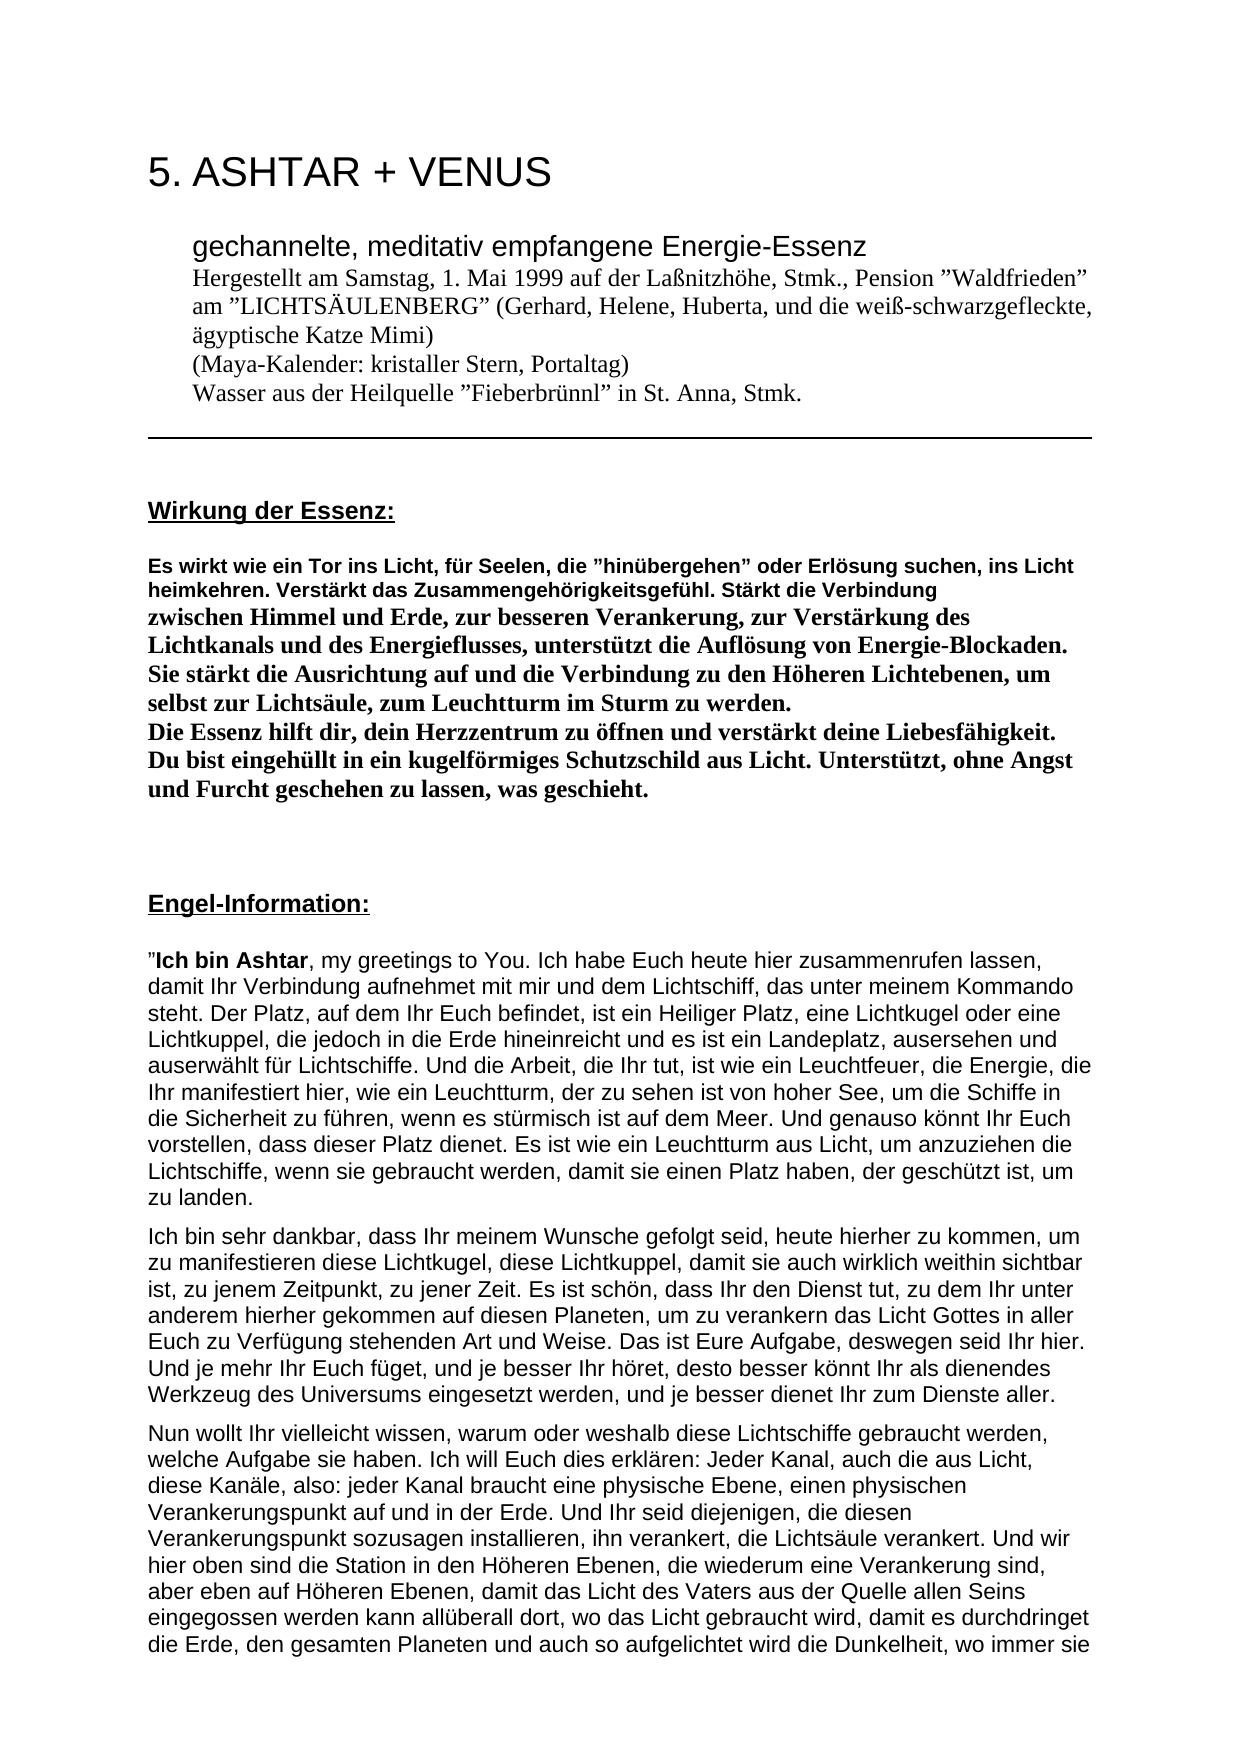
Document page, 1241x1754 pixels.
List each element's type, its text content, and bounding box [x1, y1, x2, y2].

text Wirkung der Essenz: [148, 496, 1092, 525]
text (Maya-Kalender: kristaller Stern, Portaltag) [148, 349, 1092, 378]
text Hergestellt am Samstag, 1. Mai 1999 auf der Laßnitzhöhe, Stmk., Pension ”Waldfrieden” am ”LICHTSÄULENBERG” (Gerhard, Helene, Huberta, und die weiß-schwarzgefleckte, ägyptische Katze Mimi) [192, 263, 1092, 349]
text Engel-Information: [148, 889, 1092, 918]
text zwischen Himmel und Erde, zur besseren Verankerung, zur Verstärkung des Lichtkanals und des Energieflusses, unterstützt die Auflösung von Energie-Blockaden. Sie stärkt die Ausrichtung auf und die Verbindung zu den Höheren Lichtebenen, um selbst zur Lichtsäule, zum Leuchtturm im Sturm zu werden. Die Essenz hilft dir, dein Herzzentrum zu öffnen und verstärkt deine Liebesfähigkeit. [148, 602, 1092, 746]
text Ich bin sehr dankbar, dass Ihr meinem Wunsche gefolgt seid, heute hierher zu kommen, um zu manifestieren diese Lichtkugel, diese Lichtkuppel, damit sie auch wirklich weithin sichtbar ist, zu jenem Zeitpunkt, zu jener Zeit. Es ist schön, dass Ihr den Dienst tut, zu dem Ihr unter anderem hierher gekommen auf diesen Planeten, um zu verankern das Licht Gottes in aller Euch zu Verfügung stehenden Art und Weise. Das ist Eure Aufgabe, deswegen seid Ihr hier. Und je mehr Ihr Euch füget, und je besser Ihr höret, desto besser könnt Ihr als dienendes Werkzeug des Universums eingesetzt werden, und je besser dienet Ihr zum Dienste aller. [148, 1223, 1092, 1407]
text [148, 1420, 1092, 1657]
text 5. ASHTAR + VENUS [148, 148, 1092, 196]
text gechannelte, meditativ empfangene Energie-Essenz [148, 229, 1092, 263]
text Es wirkt wie ein Tor ins Licht, für Seelen, die ”hinübergehen” oder Erlösung suchen, ins Licht heimkehren. Verstärkt das Zusammengehörigkeitsgefühl. Stärkt die Verbindung [148, 554, 1092, 602]
text ”Ich bin Ashtar, my greetings to You. Ich habe Euch heute hier zusammenrufen lassen, damit Ihr Verbindung aufnehmet mit mir und dem Lichtschiff, das unter meinem Kommando steht. Der Platz, auf dem Ihr Euch befindet, ist ein Heiliger Platz, eine Lichtkugel oder eine Lichtkuppel, die jedoch in die Erde hineinreicht und es ist ein Landeplatz, ausersehen und auserwählt für Lichtschiffe. Und die Arbeit, die Ihr tut, ist wie ein Leuchtfeuer, die Energie, die Ihr manifestiert hier, wie ein Leuchtturm, der zu sehen ist von hoher See, um die Schiffe in die Sicherheit zu führen, wenn es stürmisch ist auf dem Meer. Und genauso könnt Ihr Euch vorstellen, dass dieser Platz dienet. Es ist wie ein Leuchtturm aus Licht, um anzuziehen die Lichtschiffe, wenn sie gebraucht werden, damit sie einen Platz haben, der geschützt ist, um zu landen. [148, 947, 1092, 1210]
text Du bist eingehüllt in ein kugelförmiges Schutzschild aus Licht. Unterstützt, ohne Angst und Furcht geschehen zu lassen, was geschieht. [148, 746, 1092, 803]
text Wasser aus der Heilquelle ”Fieberbrünnl” in St. Anna, Stmk. [148, 378, 1092, 406]
